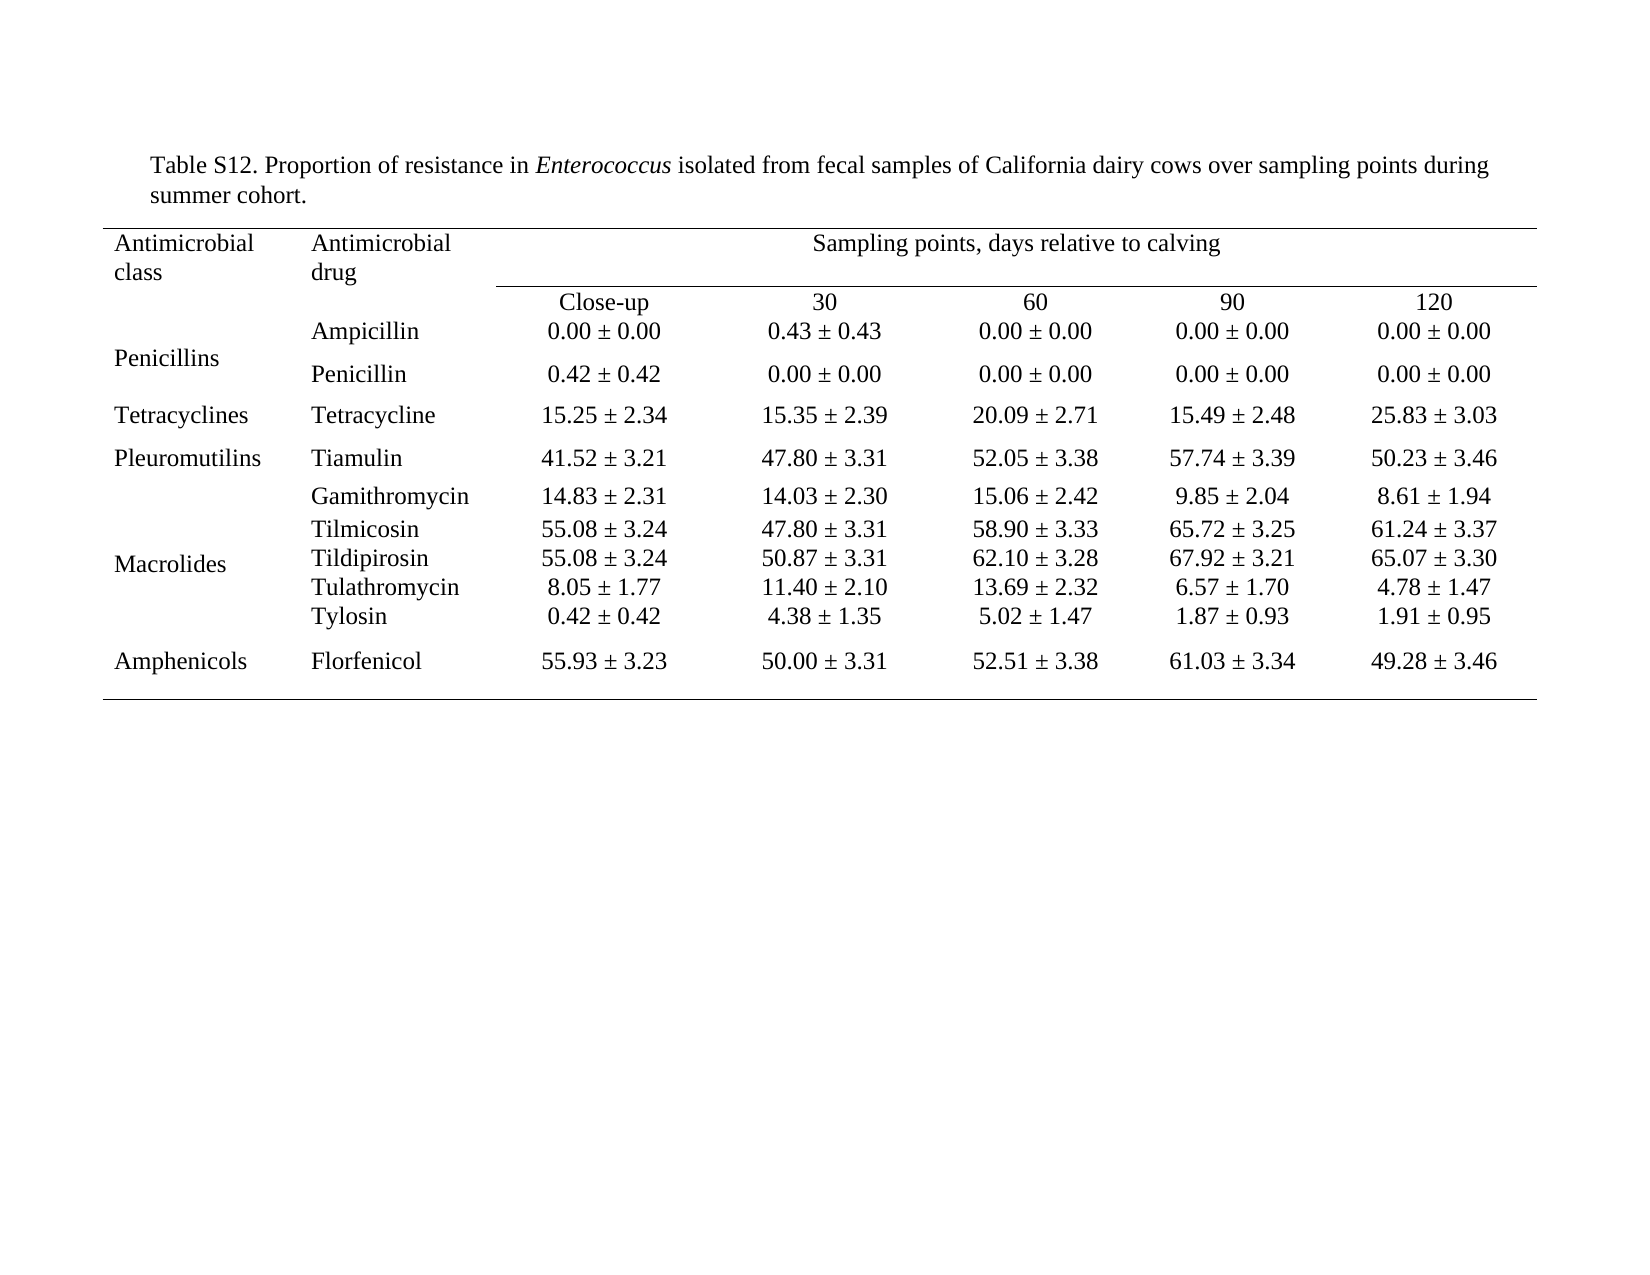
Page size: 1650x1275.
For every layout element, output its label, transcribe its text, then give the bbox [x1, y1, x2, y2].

table_cell 90 [1134, 287, 1331, 316]
table_cell 4.78 ± 1.47 [1331, 572, 1537, 601]
table_cell Tildipirosin [300, 543, 496, 572]
table_cell 1.91 ± 0.95 [1331, 601, 1537, 646]
table_cell Tilmicosin [300, 514, 496, 543]
table_cell 0.00 ± 0.00 [1331, 316, 1537, 359]
table_cell 52.05 ± 3.38 [937, 443, 1134, 481]
table_cell 9.85 ± 2.04 [1134, 481, 1331, 514]
table_cell 52.51 ± 3.38 [937, 646, 1134, 699]
table_cell 62.10 ± 3.28 [937, 543, 1134, 572]
table_cell 15.25 ± 2.34 [496, 400, 712, 443]
table_cell 1.87 ± 0.93 [1134, 601, 1331, 646]
table_header Antimicrobial class [103, 229, 299, 316]
table_cell 25.83 ± 3.03 [1331, 400, 1537, 443]
table_cell 0.00 ± 0.00 [496, 316, 712, 359]
table_cell 0.42 ± 0.42 [496, 601, 712, 646]
table_cell Penicillins [103, 316, 299, 400]
table_cell 30 [712, 287, 937, 316]
table_cell 41.52 ± 3.21 [496, 443, 712, 481]
table_cell Amphenicols [103, 646, 299, 699]
table_cell Tiamulin [300, 443, 496, 481]
table_cell Penicillin [300, 359, 496, 400]
table_cell Gamithromycin [300, 481, 496, 514]
table_cell Pleuromutilins [103, 443, 299, 481]
table_cell Ampicillin [300, 316, 496, 359]
table_cell 0.43 ± 0.43 [712, 316, 937, 359]
table_cell 0.00 ± 0.00 [1331, 359, 1537, 400]
table_cell 0.00 ± 0.00 [712, 359, 937, 400]
table_cell 0.00 ± 0.00 [937, 316, 1134, 359]
table_cell Tulathromycin [300, 572, 496, 601]
table_cell 65.72 ± 3.25 [1134, 514, 1331, 543]
table_cell 61.24 ± 3.37 [1331, 514, 1537, 543]
table_cell 4.38 ± 1.35 [712, 601, 937, 646]
table_cell 57.74 ± 3.39 [1134, 443, 1331, 481]
table_cell 60 [937, 287, 1134, 316]
table_cell Macrolides [103, 481, 299, 646]
table_cell 50.00 ± 3.31 [712, 646, 937, 699]
table_cell Close-up [496, 287, 712, 316]
table_cell 20.09 ± 2.71 [937, 400, 1134, 443]
table_cell 55.08 ± 3.24 [496, 543, 712, 572]
table_cell 6.57 ± 1.70 [1134, 572, 1331, 601]
table_cell 47.80 ± 3.31 [712, 514, 937, 543]
table_cell 13.69 ± 2.32 [937, 572, 1134, 601]
table_cell 120 [1331, 287, 1537, 316]
table_cell 15.06 ± 2.42 [937, 481, 1134, 514]
table_cell 8.61 ± 1.94 [1331, 481, 1537, 514]
table_cell 0.00 ± 0.00 [937, 359, 1134, 400]
table_cell 47.80 ± 3.31 [712, 443, 937, 481]
table_cell 15.49 ± 2.48 [1134, 400, 1331, 443]
table_cell 0.00 ± 0.00 [1134, 359, 1331, 400]
table_cell 58.90 ± 3.33 [937, 514, 1134, 543]
table_cell 50.23 ± 3.46 [1331, 443, 1537, 481]
table_header Sampling points, days relative to calving [496, 229, 1537, 286]
table_cell 67.92 ± 3.21 [1134, 543, 1331, 572]
table_cell 8.05 ± 1.77 [496, 572, 712, 601]
table_header Antimicrobial drug [300, 229, 496, 316]
table_cell 15.35 ± 2.39 [712, 400, 937, 443]
table_cell 0.42 ± 0.42 [496, 359, 712, 400]
table_cell 55.93 ± 3.23 [496, 646, 712, 699]
table_cell 5.02 ± 1.47 [937, 601, 1134, 646]
table_cell 61.03 ± 3.34 [1134, 646, 1331, 699]
table_cell Tetracyclines [103, 400, 299, 443]
table_cell 55.08 ± 3.24 [496, 514, 712, 543]
table_cell Tylosin [300, 601, 496, 646]
text Table S12. Proportion of resistance in Enterococcus isolated from fecal samples of California dairy cows over sampling points during summer cohort. [150, 150, 1500, 209]
table_cell 14.03 ± 2.30 [712, 481, 937, 514]
table_cell 50.87 ± 3.31 [712, 543, 937, 572]
table_cell 11.40 ± 2.10 [712, 572, 937, 601]
table_cell 14.83 ± 2.31 [496, 481, 712, 514]
table_cell Tetracycline [300, 400, 496, 443]
table_cell 0.00 ± 0.00 [1134, 316, 1331, 359]
table_cell Florfenicol [300, 646, 496, 699]
table_cell 49.28 ± 3.46 [1331, 646, 1537, 699]
table_cell 65.07 ± 3.30 [1331, 543, 1537, 572]
